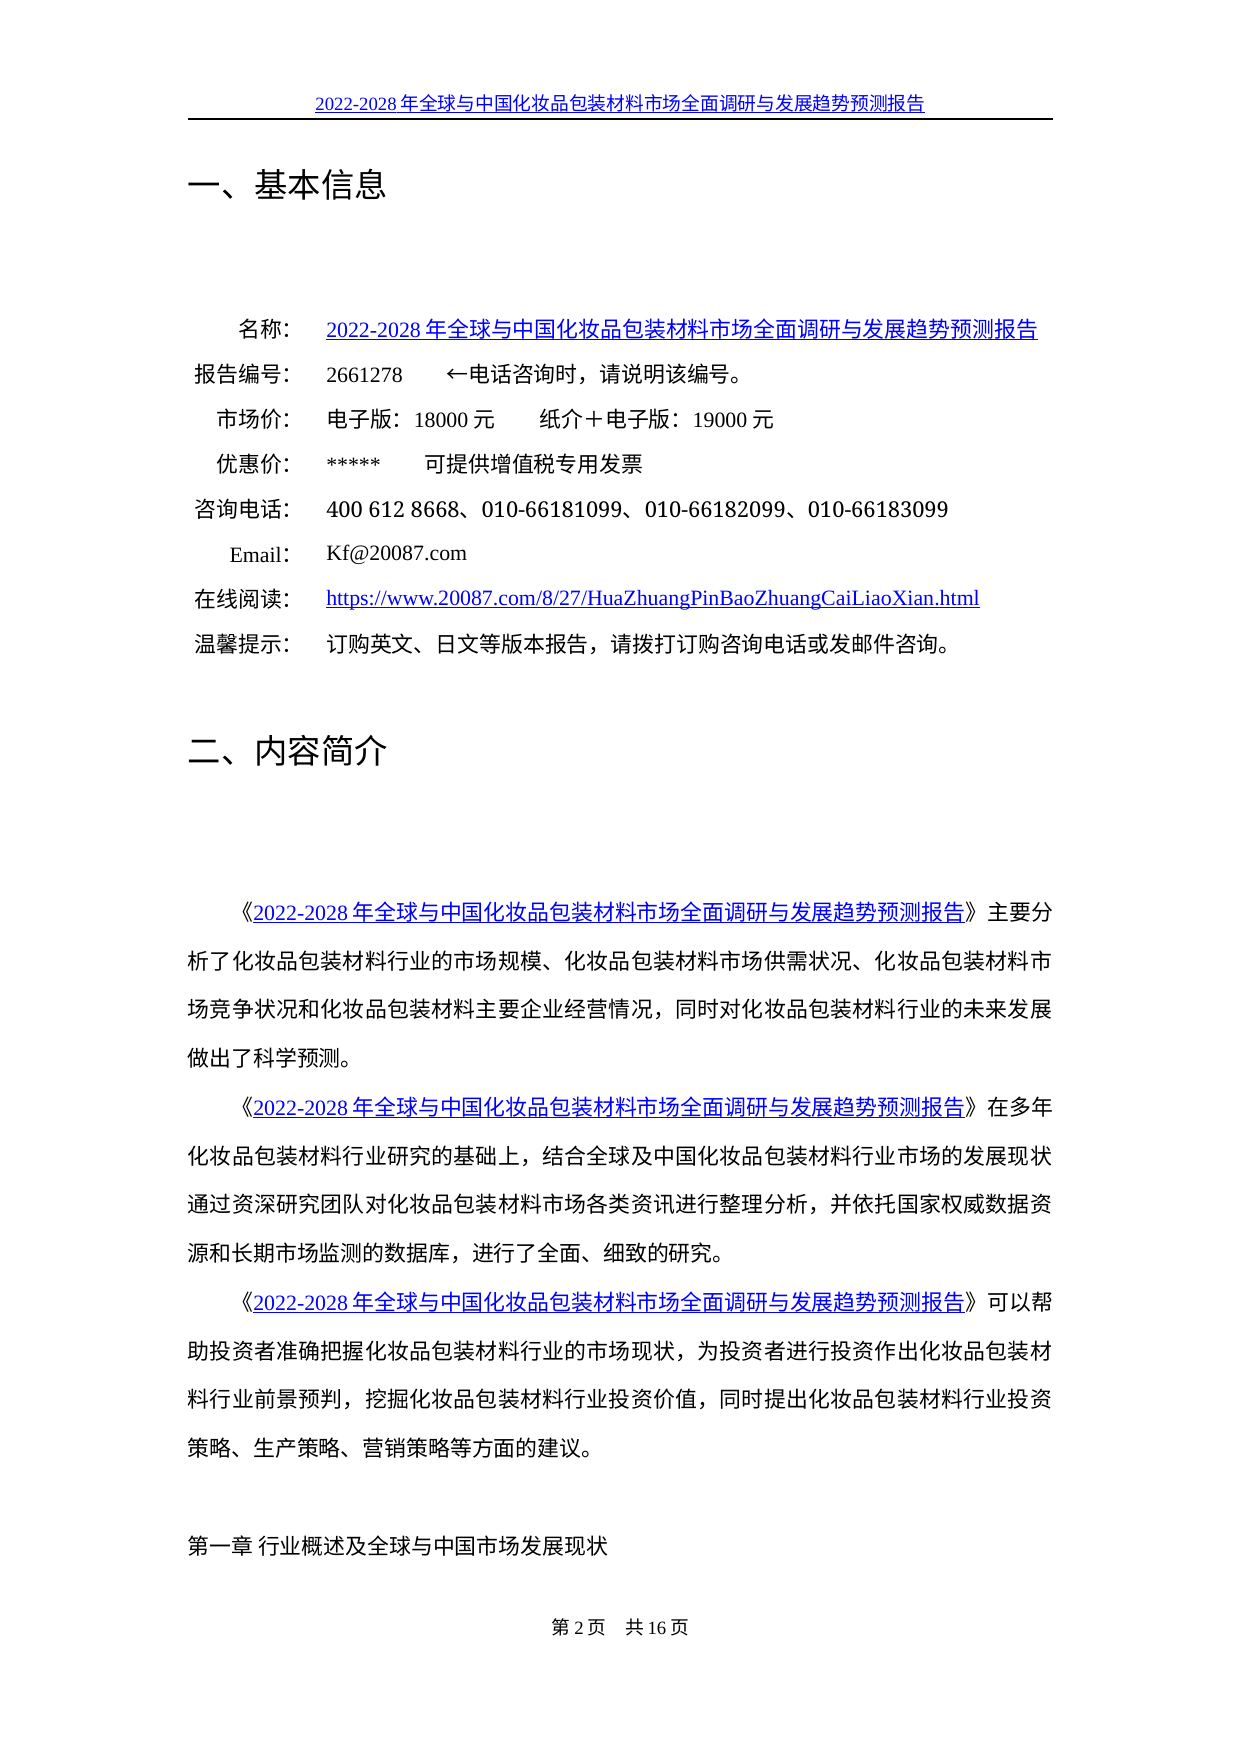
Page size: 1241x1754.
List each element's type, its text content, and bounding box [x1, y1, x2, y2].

table_header 名称： [167, 312, 315, 357]
table_cell 优惠价： [167, 447, 315, 492]
table_cell 温馨提示： [167, 627, 315, 672]
table_cell 在线阅读： [167, 582, 315, 627]
table_cell 400 612 8668、010-66181099、010-66182099、010-66183099 [315, 492, 1073, 537]
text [187, 894, 1053, 1561]
table_cell Email： [167, 537, 315, 582]
table_cell [315, 582, 1073, 627]
table_cell 报告编号： [167, 357, 315, 402]
title 二、内容简介 [187, 717, 1053, 782]
table_cell 咨询电话： [167, 492, 315, 537]
table_cell 订购英文、日文等版本报告，请拨打订购咨询电话或发邮件咨询。 [315, 627, 1073, 672]
title 一、基本信息 [187, 150, 1053, 215]
table_cell ***** 可提供增值税专用发票 [315, 447, 1073, 492]
table_cell 市场价： [167, 402, 315, 447]
table_cell Kf@20087.com [315, 537, 1073, 582]
table_cell 2661278 ←电话咨询时，请说明该编号。 [315, 357, 1073, 402]
table_header 2022-2028年全球与中国化妆品包装材料市场全面调研与发展趋势预测报告 [315, 312, 1073, 357]
table_cell 电子版：18000 元 纸介＋电子版：19000 元 [315, 402, 1073, 447]
